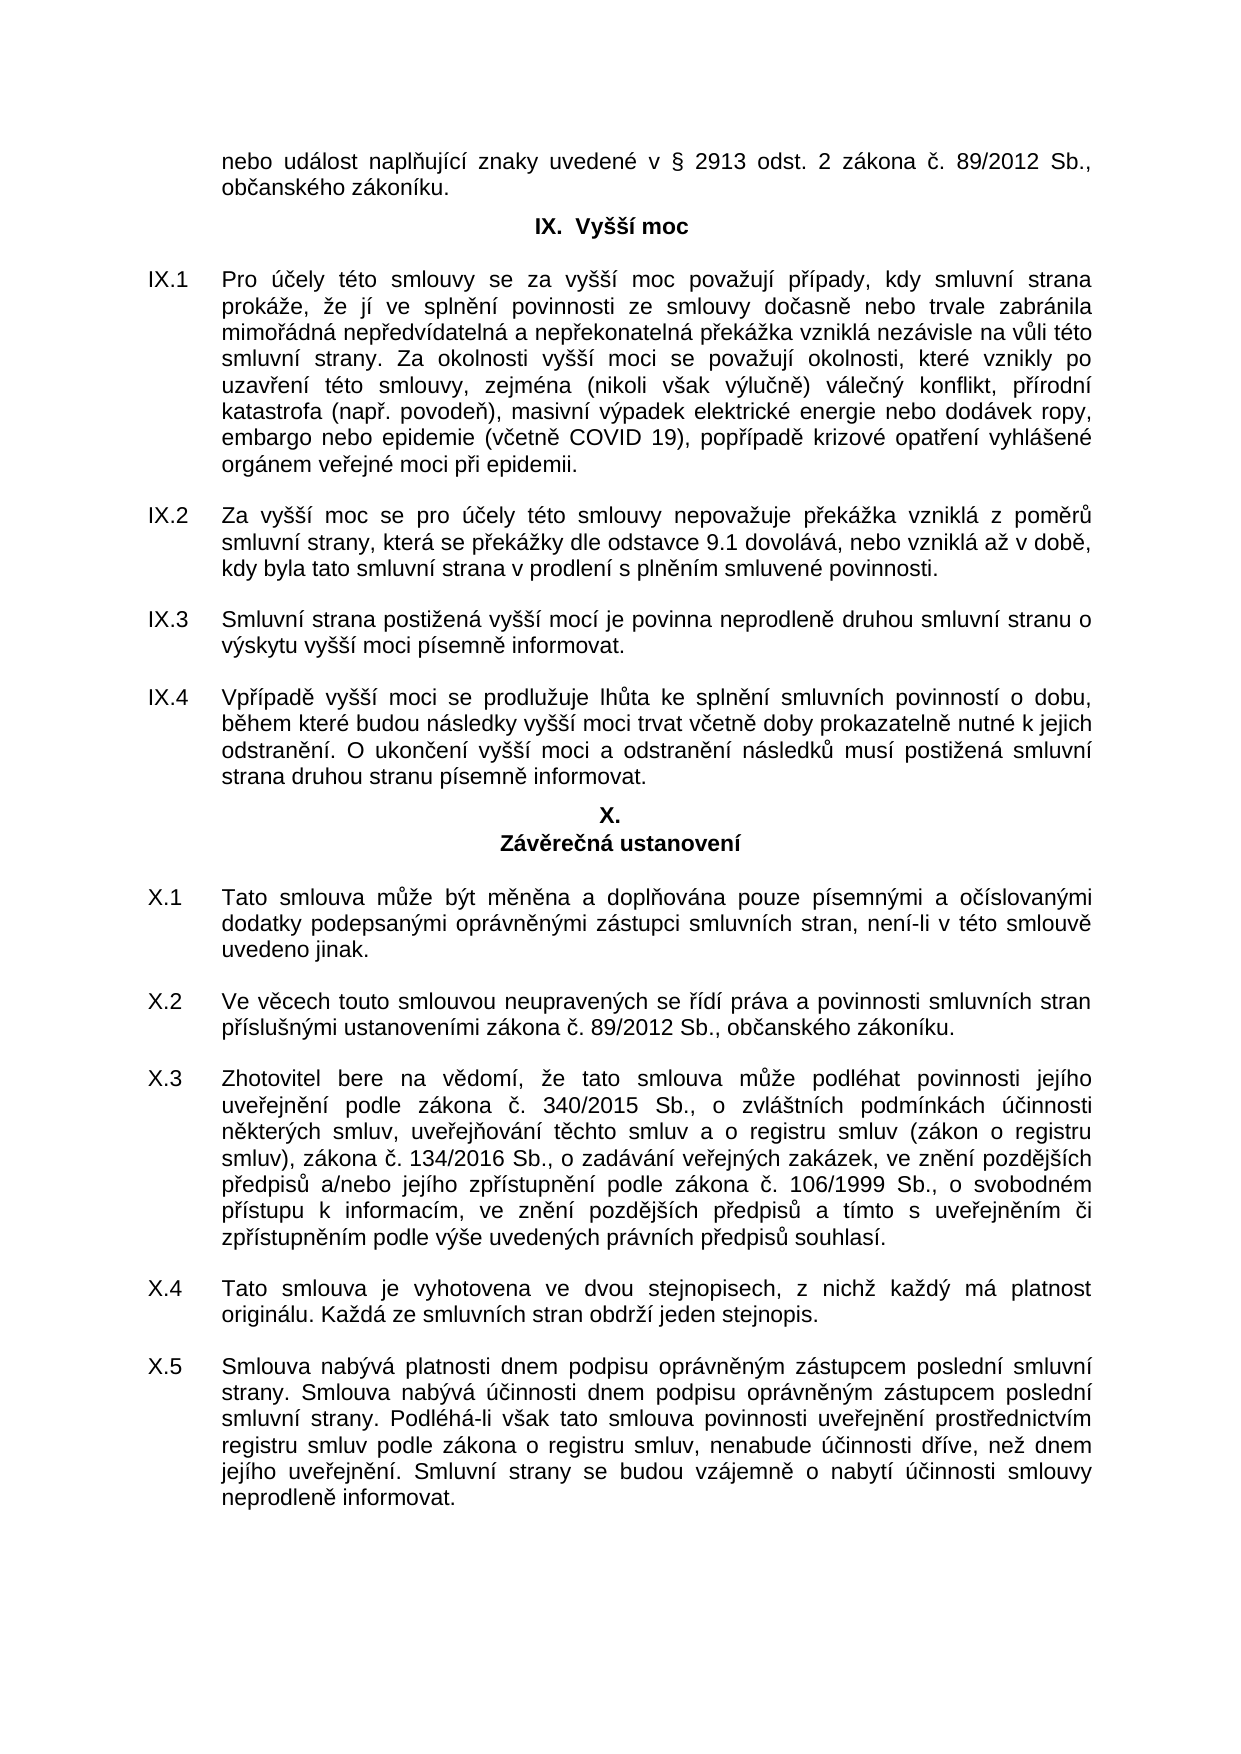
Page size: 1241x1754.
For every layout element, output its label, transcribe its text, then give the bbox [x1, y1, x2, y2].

subtitle Vyšší moc [148, 213, 1093, 239]
subtitle Tato smlouva je vyhotovena ve dvou stejnopisech, z nichž každý má platnost originálu. Každá ze smluvních stran obdrží jeden stejnopis. [148, 1275, 1093, 1328]
subtitle Za vyšší moc se pro účely této smlouvy nepovažuje překážka vzniklá z poměrů smluvní strany, která se překážky dle odstavce 9.1 dovolává, nebo vzniklá až v době, kdy byla tato smluvní strana v prodlení s plněním smluvené povinnosti. [148, 502, 1093, 581]
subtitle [148, 148, 1093, 200]
subtitle Smlouva nabývá platnosti dnem podpisu oprávněným zástupcem poslední smluvní strany. Smlouva nabývá účinnosti dnem podpisu oprávněným zástupcem poslední smluvní strany. Podléhá-li však tato smlouva povinnosti uveřejnění prostřednictvím registru smluv podle zákona o registru smluv, nenabude účinnosti dříve, než dnem jejího uveřejnění. Smluvní strany se budou vzájemně o nabytí účinnosti smlouvy neprodleně informovat. [148, 1353, 1093, 1511]
subtitle Smluvní strana postižená vyšší mocí je povinna neprodleně druhou smluvní stranu o výskytu vyšší moci písemně informovat. [148, 606, 1093, 659]
subtitle Ve věcech touto smlouvou neupravených se řídí práva a povinnosti smluvních stran příslušnými ustanoveními zákona č. 89/2012 Sb., občanského zákoníku. [148, 988, 1093, 1040]
subtitle Vpřípadě vyšší moci se prodlužuje lhůta ke splnění smluvních povinností o dobu, během které budou následky vyšší moci trvat včetně doby prokazatelně nutné k jejich odstranění. O ukončení vyšší moci a odstranění následků musí postižená smluvní strana druhou stranu písemně informovat. [148, 684, 1093, 789]
subtitle Pro účely této smlouvy se za vyšší moc považují případy, kdy smluvní strana prokáže, že jí ve splnění povinnosti ze smlouvy dočasně nebo trvale zabránila mimořádná nepředvídatelná a nepřekonatelná překážka vzniklá nezávisle na vůli této smluvní strany. Za okolnosti vyšší moci se považují okolnosti, které vznikly po uzavření této smlouvy, zejména (nikoli však výlučně) válečný konflikt, přírodní katastrofa (např. povodeň), masivní výpadek elektrické energie nebo dodávek ropy, embargo nebo epidemie (včetně COVID 19), popřípadě krizové opatření vyhlášené orgánem veřejné moci při epidemii. [148, 266, 1093, 477]
subtitle Zhotovitel bere na vědomí, že tato smlouva může podléhat povinnosti jejího uveřejnění podle zákona č. 340/2015 Sb., o zvláštních podmínkách účinnosti některých smluv, uveřejňování těchto smluv a o registru smluv (zákon o registru smluv), zákona č. 134/2016 Sb., o zadávání veřejných zakázek, ve znění pozdějších předpisů a/nebo jejího zpřístupnění podle zákona č. 106/1999 Sb., o svobodném přístupu k informacím, ve znění pozdějších předpisů a tímto s uveřejněním či zpřístupněním podle výše uvedených právních předpisů souhlasí. [148, 1065, 1093, 1250]
subtitle Tato smlouva může být měněna a doplňována pouze písemnými a očíslovanými dodatky podepsanými oprávněnými zástupci smluvních stran, není-li v této smlouvě uvedeno jinak. [148, 884, 1093, 963]
subtitle Závěrečná ustanovení [148, 802, 1093, 857]
